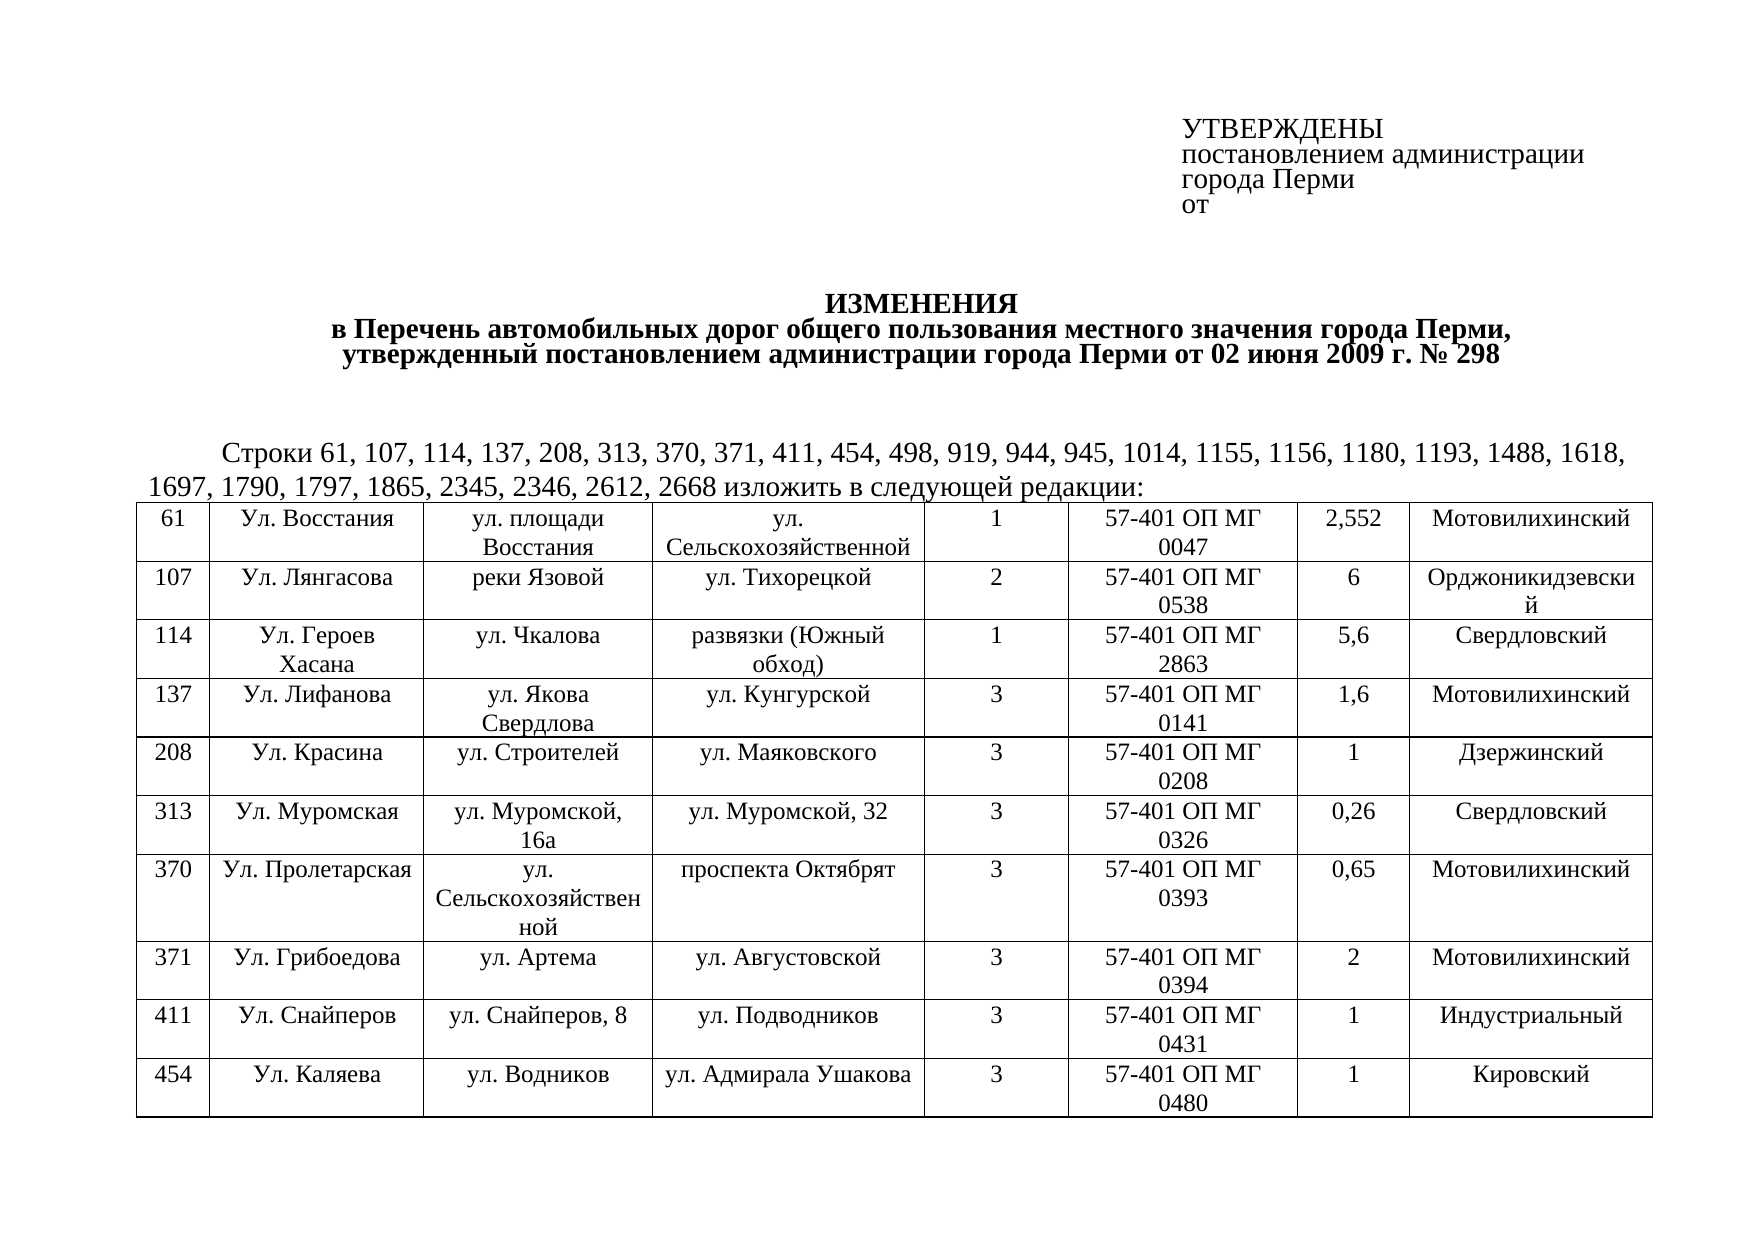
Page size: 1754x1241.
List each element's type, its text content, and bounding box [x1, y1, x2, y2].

table_cell Ул. Лифанова [210, 679, 423, 736]
table_cell 57-401 ОП МГ 0141 [1069, 679, 1297, 736]
table_cell 411 [137, 1000, 209, 1058]
table_cell Мотовилихинский [1410, 942, 1652, 999]
table_cell ул. Якова Свердлова [424, 679, 652, 736]
table_cell 454 [137, 1059, 209, 1116]
table_cell развязки (Южный обход) [653, 620, 924, 678]
table_cell Ул. Лянгасова [210, 562, 423, 619]
table_cell Свердловский [1410, 796, 1652, 853]
table_cell 3 [925, 679, 1068, 736]
table_cell 370 [137, 855, 209, 941]
table_cell Мотовилихинский [1410, 855, 1652, 941]
table_cell ул. Тихорецкой [653, 562, 924, 619]
text УТВЕРЖДЕНЫ [1181, 118, 1695, 143]
table_cell Индустриальный [1410, 1000, 1652, 1058]
table_cell 1 [1298, 738, 1409, 795]
table_cell ул. Артема [424, 942, 652, 999]
table_cell 57-401 ОП МГ 0326 [1069, 796, 1297, 853]
table_cell ул. Строителей [424, 738, 652, 795]
table_header 1 [925, 503, 1068, 561]
table_cell Дзержинский [1410, 738, 1652, 795]
table_cell 3 [925, 855, 1068, 941]
table_cell проспекта Октябрят [653, 855, 924, 941]
table_cell 107 [137, 562, 209, 619]
table_cell 208 [137, 738, 209, 795]
table_cell ул. Чкалова [424, 620, 652, 678]
text ИЗМЕНЕНИЯ [148, 293, 1695, 318]
table_cell 371 [137, 942, 209, 999]
table_cell 0,65 [1298, 855, 1409, 941]
table_cell ул. Водников [424, 1059, 652, 1116]
table_cell 1,6 [1298, 679, 1409, 736]
table_cell 3 [925, 1059, 1068, 1116]
table_cell Орджоникидзевский [1410, 562, 1652, 619]
table_cell 57-401 ОП МГ 0394 [1069, 942, 1297, 999]
table_cell ул. Подводников [653, 1000, 924, 1058]
table_cell ул. Маяковского [653, 738, 924, 795]
table_cell 1 [1298, 1059, 1409, 1116]
table_header 2,552 [1298, 503, 1409, 561]
table_cell 3 [925, 796, 1068, 853]
table_cell ул. Муромской, 32 [653, 796, 924, 853]
table_cell Кировский [1410, 1059, 1652, 1116]
text постановлением администрации [1181, 143, 1695, 168]
table_cell 3 [925, 1000, 1068, 1058]
table_cell 57-401 ОП МГ 2863 [1069, 620, 1297, 678]
table_header Ул. Восстания [210, 503, 423, 561]
table_cell 313 [137, 796, 209, 853]
table_cell 3 [925, 738, 1068, 795]
table_cell Мотовилихинский [1410, 679, 1652, 736]
table_cell 137 [137, 679, 209, 736]
text от [1181, 193, 1695, 218]
table_cell Ул. Пролетарская [210, 855, 423, 941]
table_header Мотовилихинский [1410, 503, 1652, 561]
table_cell 57-401 ОП МГ 0480 [1069, 1059, 1297, 1116]
table_cell 1 [1298, 1000, 1409, 1058]
table_cell ул. Муромской, 16а [424, 796, 652, 853]
table_cell 114 [137, 620, 209, 678]
text утвержденный постановлением администрации города Перми от 02 июня 2009 г. № 298 [148, 343, 1695, 368]
table_cell 0,26 [1298, 796, 1409, 853]
table_cell 2 [1298, 942, 1409, 999]
table_cell Ул. Снайперов [210, 1000, 423, 1058]
table_cell ул. Сельскохозяйственной [424, 855, 652, 941]
text в Перечень автомобильных дорог общего пользования местного значения города Перми, [148, 318, 1695, 343]
table_cell Ул. Героев Хасана [210, 620, 423, 678]
table_header ул. Сельскохозяйственной [653, 503, 924, 561]
table_cell ул. Августовской [653, 942, 924, 999]
table_cell 2 [925, 562, 1068, 619]
table_header 57-401 ОП МГ 0047 [1069, 503, 1297, 561]
table_cell Ул. Муромская [210, 796, 423, 853]
table_cell ул. Кунгурской [653, 679, 924, 736]
table_cell Ул. Грибоедова [210, 942, 423, 999]
table_header ул. площади Восстания [424, 503, 652, 561]
text Строки 61, 107, 114, 137, 208, 313, 370, 371, 411, 454, 498, 919, 944, 945, 1014, 1155, 1156, 1180, 1193, 1488, 1618, 1697, 1790, 1797, 1865, 2345, 2346, 2612, 2668 изложить в следующей редакции: [148, 435, 1695, 502]
table_cell ул. Адмирала Ушакова [653, 1059, 924, 1116]
table_cell 6 [1298, 562, 1409, 619]
table_cell Ул. Красина [210, 738, 423, 795]
table_cell 57-401 ОП МГ 0431 [1069, 1000, 1297, 1058]
table_cell 1 [925, 620, 1068, 678]
text города Перми [1181, 168, 1695, 193]
table_cell 57-401 ОП МГ 0208 [1069, 738, 1297, 795]
table_cell 57-401 ОП МГ 0393 [1069, 855, 1297, 941]
table_cell 57-401 ОП МГ 0538 [1069, 562, 1297, 619]
table_cell Свердловский [1410, 620, 1652, 678]
table_header 61 [137, 503, 209, 561]
table_cell Ул. Каляева [210, 1059, 423, 1116]
table_cell ул. Снайперов, 8 [424, 1000, 652, 1058]
table_cell реки Язовой [424, 562, 652, 619]
table_cell 5,6 [1298, 620, 1409, 678]
table_cell 3 [925, 942, 1068, 999]
